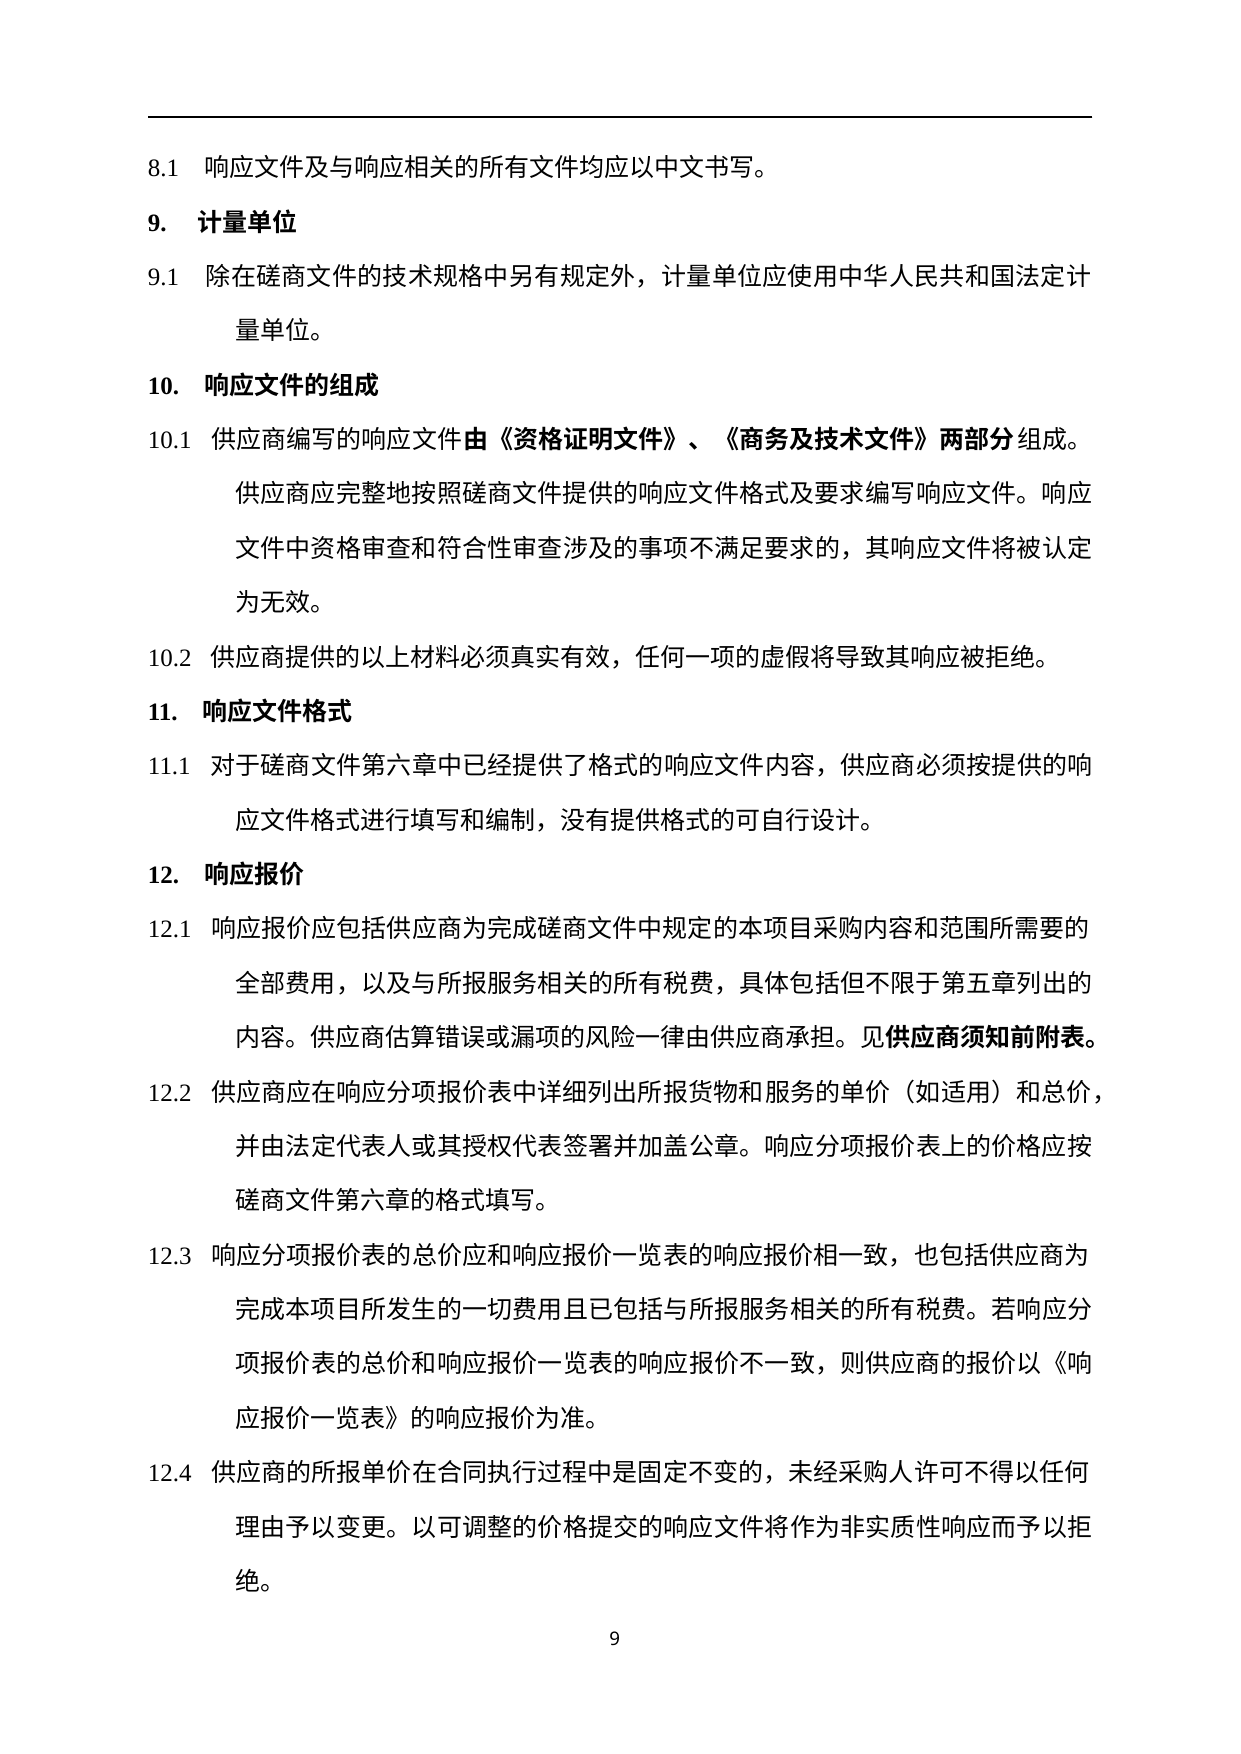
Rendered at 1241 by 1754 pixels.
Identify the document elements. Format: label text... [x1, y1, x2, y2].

text 11.1 对于磋商文件第六章中已经提供了格式的响应文件内容，供应商必须按提供的响应文件格式进行填写和编制，没有提供格式的可自行设计。 [148, 746, 1092, 836]
text 12.1 响应报价应包括供应商为完成磋商文件中规定的本项目采购内容和范围所需要的全部费用，以及与所报服务相关的所有税费，具体包括但不限于第五章列出的内容。供应商估算错误或漏项的风险一律由供应商承担。见供应商须知前附表。 [148, 909, 1092, 1054]
text 8.1 响应文件及与响应相关的所有文件均应以中文书写。 [148, 148, 1092, 184]
text 12.3 响应分项报价表的总价应和响应报价一览表的响应报价相一致，也包括供应商为完成本项目所发生的一切费用且已包括与所报服务相关的所有税费。若响应分项报价表的总价和响应报价一览表的响应报价不一致，则供应商的报价以《响应报价一览表》的响应报价为准。 [148, 1235, 1092, 1434]
text 12.2 供应商应在响应分项报价表中详细列出所报货物和服务的单价（如适用）和总价，并由法定代表人或其授权代表签署并加盖公章。响应分项报价表上的价格应按磋商文件第六章的格式填写。 [148, 1072, 1092, 1217]
text 9.1 除在磋商文件的技术规格中另有规定外，计量单位应使用中华人民共和国法定计量单位。 [148, 256, 1092, 347]
subtitle 10. 响应文件的组成 [148, 365, 1092, 401]
subtitle 11. 响应文件格式 [148, 691, 1092, 728]
text 10.1 供应商编写的响应文件由《资格证明文件》、《商务及技术文件》两部分组成。供应商应完整地按照磋商文件提供的响应文件格式及要求编写响应文件。响应文件中资格审查和符合性审查涉及的事项不满足要求的，其响应文件将被认定为无效。 [148, 419, 1092, 619]
text 10.2 供应商提供的以上材料必须真实有效，任何一项的虚假将导致其响应被拒绝。 [148, 637, 1092, 673]
subtitle 9. 计量单位 [148, 202, 1092, 238]
text 12.4 供应商的所报单价在合同执行过程中是固定不变的，未经采购人许可不得以任何理由予以变更。以可调整的价格提交的响应文件将作为非实质性响应而予以拒绝。 [148, 1453, 1092, 1598]
subtitle 12. 响应报价 [148, 854, 1092, 891]
